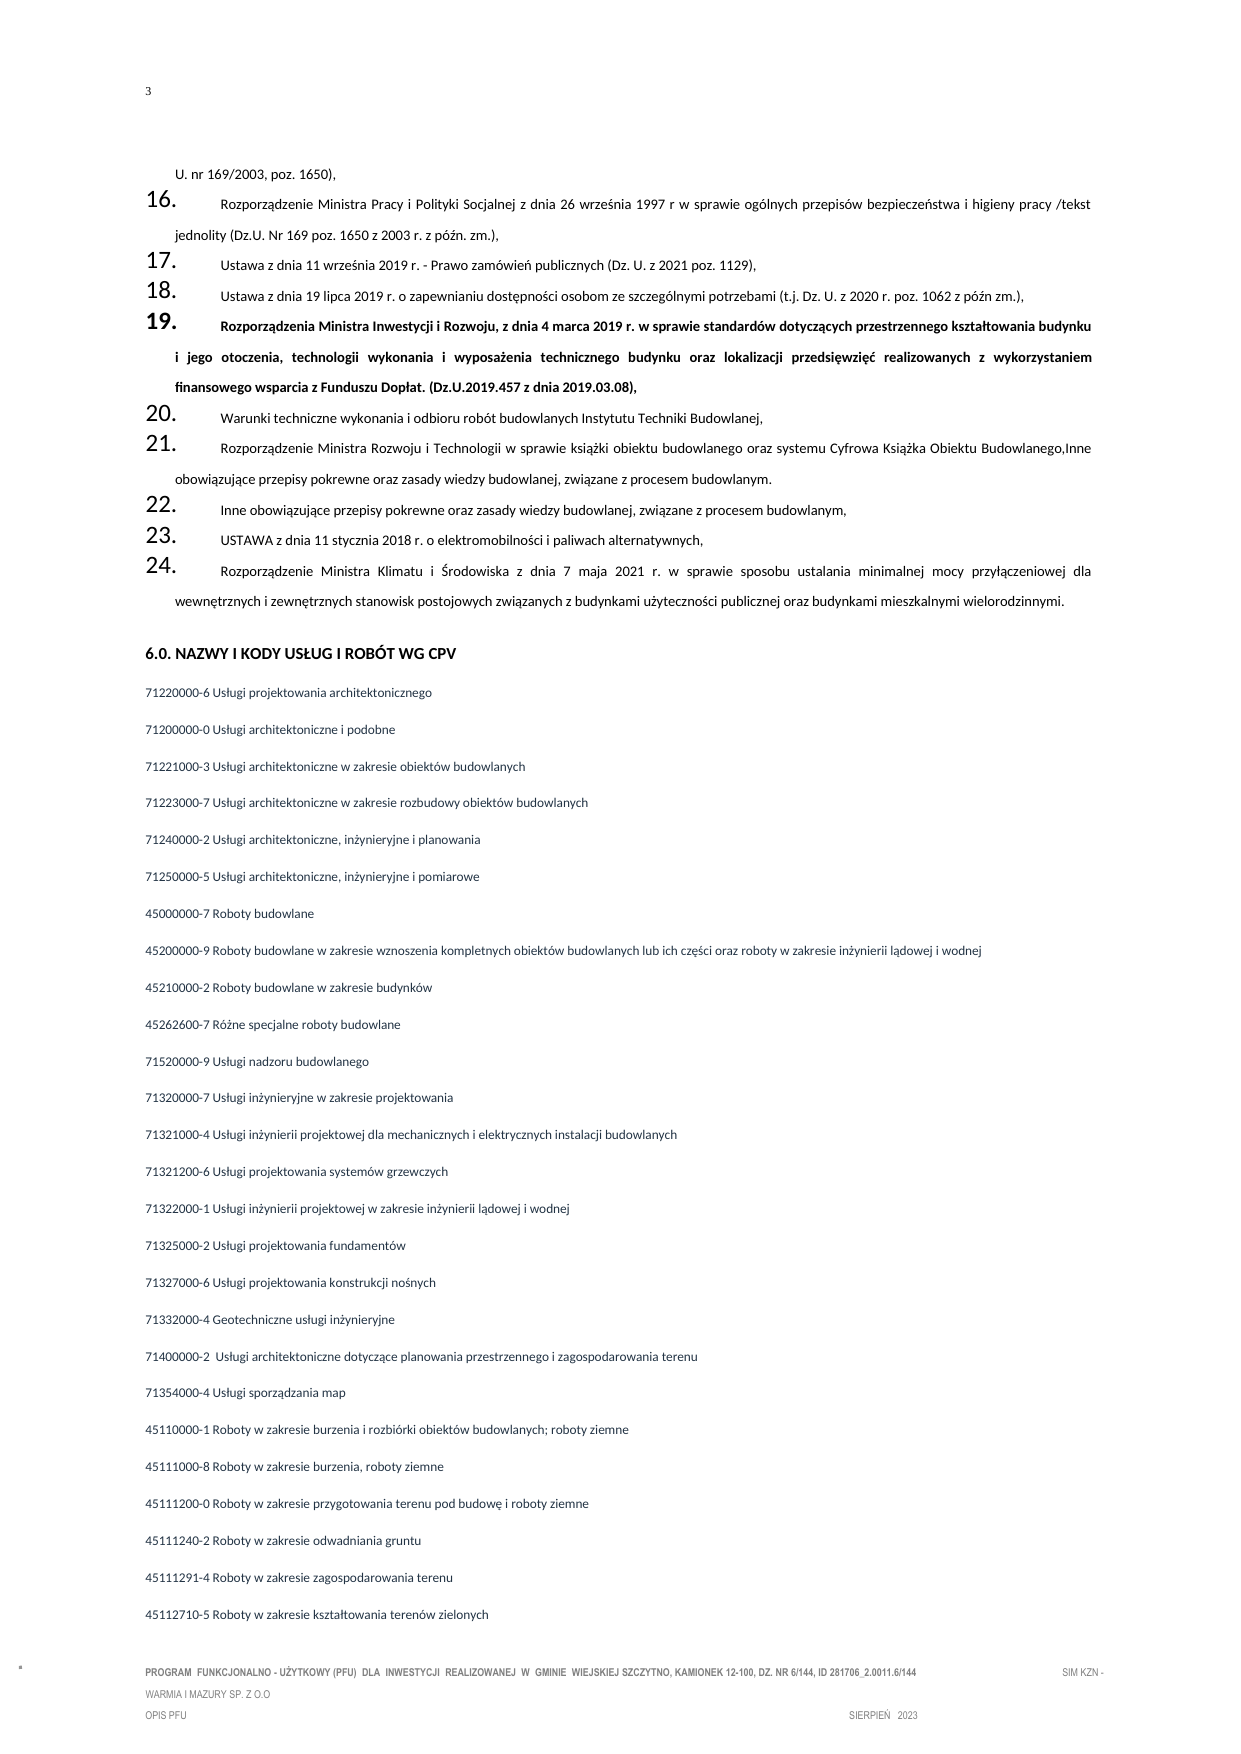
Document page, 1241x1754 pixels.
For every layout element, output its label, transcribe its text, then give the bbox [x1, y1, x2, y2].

list Rozporządzenie Ministra Pracy i Polityki Socjalnej z dnia 26 września 1997 r w sprawie ogólnych przepisów bezpieczeństwa i higieny pracy /tekst jednolity (Dz.U. Nr 169 poz. 1650 z 2003 r. z późn. zm.), [145, 183, 1093, 244]
list Inne obowiązujące przepisy pokrewne oraz zasady wiedzy budowlanej, związane z procesem budowlanym, [145, 488, 1093, 519]
text 71322000-1 Usługi inżynierii projektowej w zakresie inżynierii lądowej i wodnej [145, 1189, 1208, 1217]
text 45111200-0 Roboty w zakresie przygotowania terenu pod budowę i roboty ziemne [145, 1484, 1093, 1512]
text 71325000-2 Usługi projektowania fundamentów [145, 1226, 1208, 1254]
text 71327000-6 Usługi projektowania konstrukcji nośnych [145, 1262, 1208, 1291]
text 71221000-3 Usługi architektoniczne w zakresie obiektów budowlanych [145, 746, 1149, 774]
text 71321200-6 Usługi projektowania systemów grzewczych [145, 1152, 1208, 1180]
text 71250000-5 Usługi architektoniczne, inżynieryjne i pomiarowe [145, 857, 1149, 885]
text 45111291-4 Roboty w zakresie zagospodarowania terenu [145, 1557, 1149, 1586]
text 71220000-6 Usługi projektowania architektonicznego [145, 672, 1149, 701]
text 71321000-4 Usługi inżynierii projektowej dla mechanicznych i elektrycznych instalacji budowlanych [145, 1115, 1208, 1143]
text 6.0. NAZWY I KODY USŁUG I ROBÓT WG CPV [145, 628, 1093, 664]
list Ustawa z dnia 11 września 2019 r. - Prawo zamówień publicznych (Dz. U. z 2021 poz. 1129), [145, 244, 1093, 274]
text 45000000-7 Roboty budowlane [145, 894, 1149, 922]
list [145, 152, 1093, 183]
text 45262600-7 Różne specjalne roboty budowlane [145, 1004, 1149, 1032]
list Warunki techniczne wykonania i odbioru robót budowlanych Instytutu Techniki Budowlanej, [145, 397, 1093, 427]
list Rozporządzenie Ministra Klimatu i Środowiska z dnia 7 maja 2021 r. w sprawie sposobu ustalania minimalnej mocy przyłączeniowej dla wewnętrznych i zewnętrznych stanowisk postojowych związanych z budynkami użyteczności publicznej oraz budynkami mieszkalnymi wielorodzinnymi. [145, 549, 1093, 610]
list Rozporządzenie Ministra Rozwoju i Technologii w sprawie książki obiektu budowlanego oraz systemu Cyfrowa Książka Obiektu Budowlanego,Inne obowiązujące przepisy pokrewne oraz zasady wiedzy budowlanej, związane z procesem budowlanym. [145, 427, 1093, 488]
text 45210000-2 Roboty budowlane w zakresie budynków [145, 967, 1149, 996]
text 71223000-7 Usługi architektoniczne w zakresie rozbudowy obiektów budowlanych [145, 783, 1149, 811]
text 71200000-0 Usługi architektoniczne i podobne [145, 709, 1149, 737]
list Ustawa z dnia 19 lipca 2019 r. o zapewnianiu dostępności osobom ze szczególnymi potrzebami (t.j. Dz. U. z 2020 r. poz. 1062 z późn zm.), [145, 274, 1093, 305]
text 71240000-2 Usługi architektoniczne, inżynieryjne i planowania [145, 820, 1149, 848]
text 45110000-1 Roboty w zakresie burzenia i rozbiórki obiektów budowlanych; roboty ziemne [145, 1410, 1093, 1438]
list Rozporządzenia Ministra Inwestycji i Rozwoju, z dnia 4 marca 2019 r. w sprawie standardów dotyczących przestrzennego kształtowania budynku i jego otoczenia, technologii wykonania i wyposażenia technicznego budynku oraz lokalizacji przedsięwzięć realizowanych z wykorzystaniem finansowego wsparcia z Funduszu Dopłat. (Dz.U.2019.457 z dnia 2019.03.08), [145, 305, 1093, 397]
text 71520000-9 Usługi nadzoru budowlanego [145, 1041, 1149, 1069]
text 45111240-2 Roboty w zakresie odwadniania gruntu [145, 1521, 1093, 1549]
text 71400000-2 Usługi architektoniczne dotyczące planowania przestrzennego i zagospodarowania terenu [145, 1336, 1208, 1364]
text 71332000-4 Geotechniczne usługi inżynieryjne [145, 1299, 1208, 1327]
text 45112710-5 Roboty w zakresie kształtowania terenów zielonych [145, 1594, 1149, 1622]
list USTAWA z dnia 11 stycznia 2018 r. o elektromobilności i paliwach alternatywnych, [145, 519, 1093, 549]
text 71320000-7 Usługi inżynieryjne w zakresie projektowania [145, 1078, 1149, 1106]
text 45111000-8 Roboty w zakresie burzenia, roboty ziemne [145, 1447, 1093, 1475]
text 45200000-9 Roboty budowlane w zakresie wznoszenia kompletnych obiektów budowlanych lub ich części oraz roboty w zakresie inżynierii lądowej i wodnej [145, 931, 1149, 959]
text 71354000-4 Usługi sporządzania map [145, 1373, 1093, 1401]
